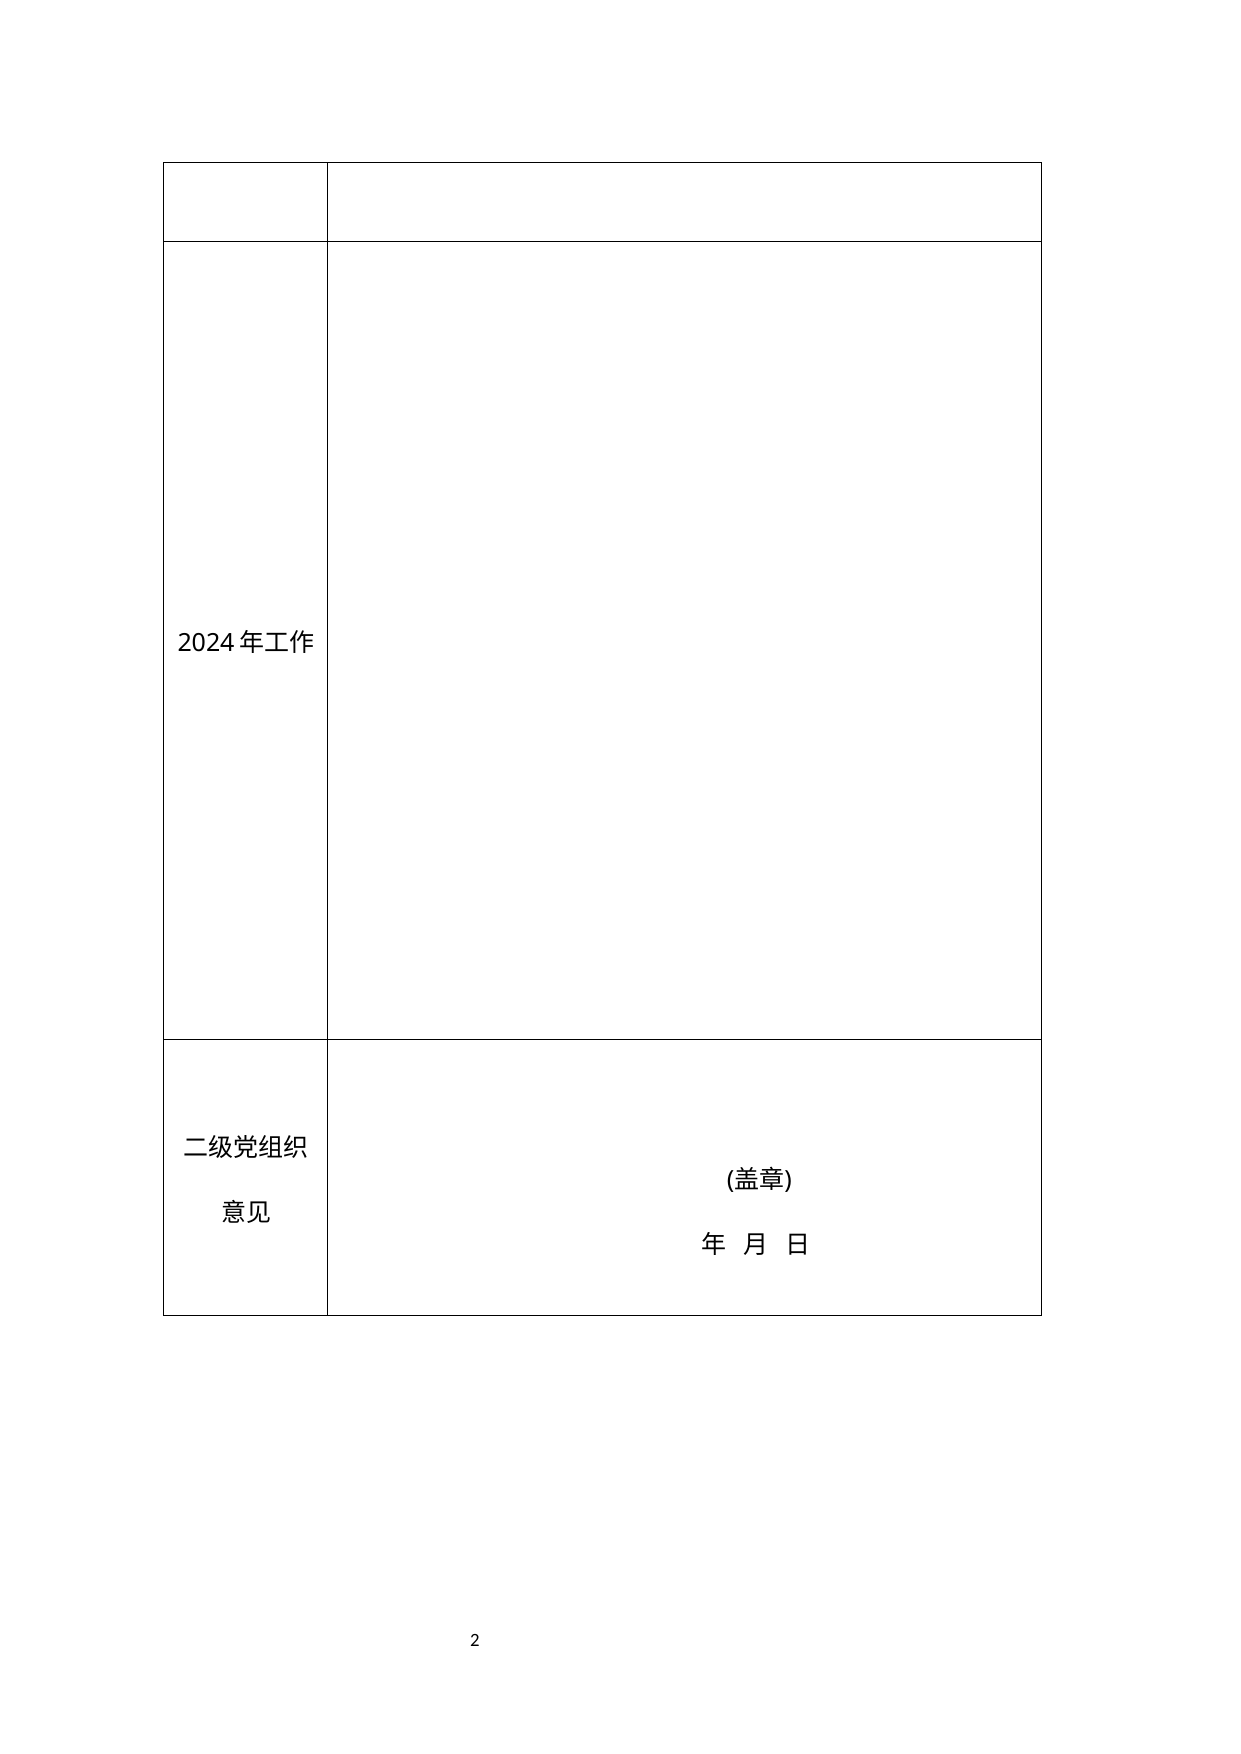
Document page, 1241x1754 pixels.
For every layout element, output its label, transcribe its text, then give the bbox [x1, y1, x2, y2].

table_cell 二级党组织 意见 [164, 1040, 327, 1315]
table_cell 2024年工作 [164, 242, 327, 1039]
table_cell (盖章) 年 月 日 [328, 1040, 1041, 1315]
table_cell [328, 242, 1041, 1039]
